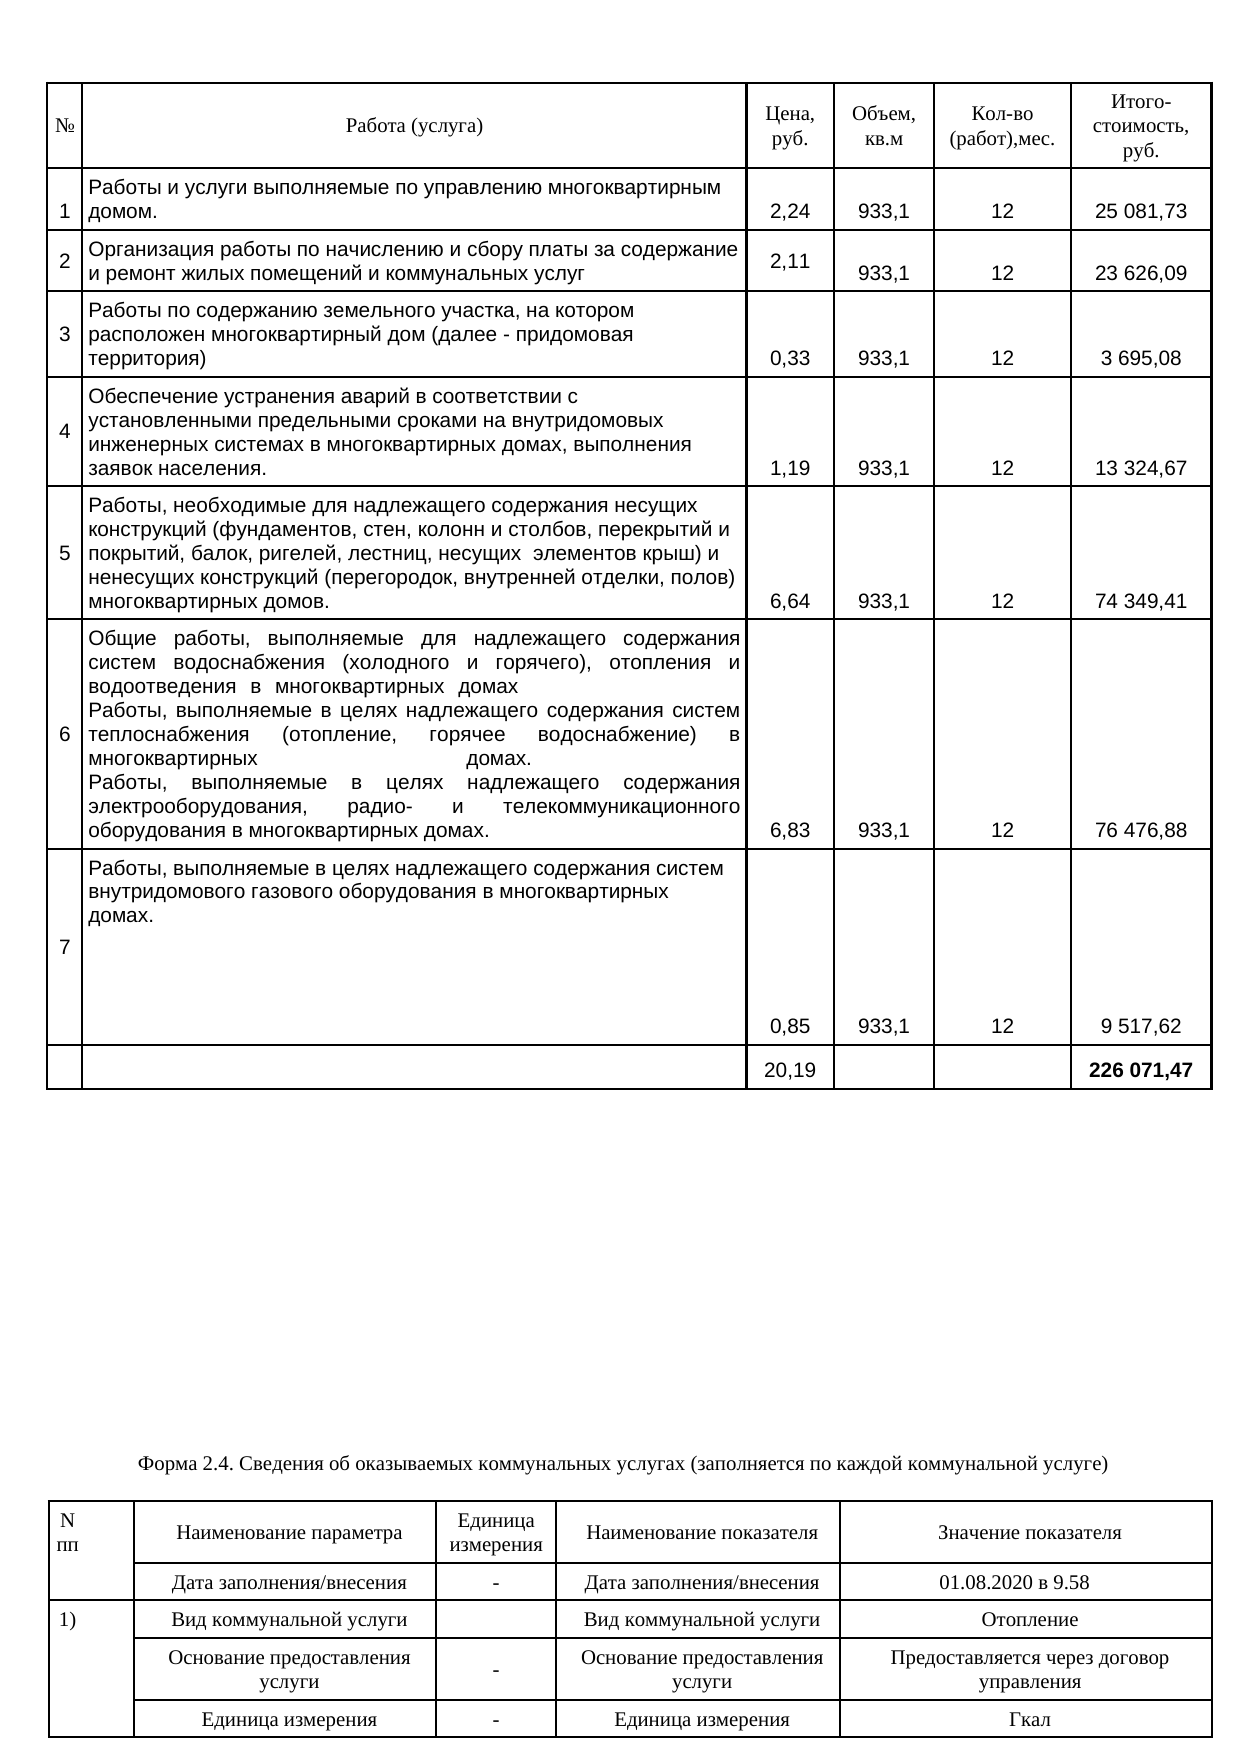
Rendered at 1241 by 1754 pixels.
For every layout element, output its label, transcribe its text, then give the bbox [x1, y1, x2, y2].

table_cell 5 [48, 487, 81, 618]
table_cell 9 517,62 [1072, 850, 1210, 1044]
table_cell - [437, 1564, 555, 1599]
table_cell [935, 1046, 1070, 1088]
table_header Наименование показателя [557, 1502, 839, 1562]
table_cell 13 324,67 [1072, 378, 1210, 485]
table_cell 74 349,41 [1072, 487, 1210, 618]
table_cell 12 [935, 620, 1070, 847]
table_cell - [437, 1701, 555, 1736]
table_cell Вид коммунальной услуги [135, 1601, 435, 1637]
table_cell Основание предоставления услуги [557, 1639, 839, 1699]
table_cell Отопление [841, 1601, 1211, 1637]
table_cell Единица измерения [135, 1701, 435, 1736]
table_cell [835, 1046, 933, 1088]
table_cell 6,83 [748, 620, 833, 847]
table_cell 933,1 [835, 487, 933, 618]
table_cell 0,85 [748, 850, 833, 1044]
table_cell Дата заполнения/внесения [135, 1564, 435, 1599]
table_cell 12 [935, 169, 1070, 229]
table_cell 933,1 [835, 378, 933, 485]
table_cell 933,1 [835, 231, 933, 290]
table_header Кол-во (работ),мес. [935, 84, 1070, 167]
table_cell Работы, необходимые для надлежащего содержания несущих конструкций (фундаментов, стен, колонн и столбов, перекрытий и покрытий, балок, ригелей, лестниц, несущих элементов крыш) и ненесущих конструкций (перегородок, внутренней отделки, полов) многоквартирных домов. [83, 487, 745, 618]
table_header N пп [50, 1502, 133, 1599]
table_cell Вид коммунальной услуги [557, 1601, 839, 1637]
table_cell Дата заполнения/внесения [557, 1564, 839, 1599]
table_cell 4 [48, 378, 81, 485]
table_cell 3 695,08 [1072, 292, 1210, 376]
table_cell 7 [48, 850, 81, 1044]
table_cell Общие работы, выполняемые для надлежащего содержания систем водоснабжения (холодного и горячего), отопления и водоотведения в многоквартирных домах Работы, выполняемые в целях надлежащего содержания систем теплоснабжения (отопление, горячее водоснабжение) в многоквартирных домах. Работы, выполняемые в целях надлежащего содержания электрооборудования, радио- и телекоммуникационного оборудования в многоквартирных домах. [83, 620, 745, 847]
table_cell 1) [50, 1601, 133, 1736]
table_header Наименование параметра [135, 1502, 435, 1562]
table_cell 933,1 [835, 620, 933, 847]
table_cell 2,24 [748, 169, 833, 229]
table_header Единица измерения [437, 1502, 555, 1562]
table_cell [48, 1046, 81, 1088]
table_cell 25 081,73 [1072, 169, 1210, 229]
table_cell 3 [48, 292, 81, 376]
table_cell 12 [935, 292, 1070, 376]
table_header № [48, 84, 81, 167]
table_cell Гкал [841, 1701, 1211, 1736]
table_cell 226 071,47 [1072, 1046, 1210, 1088]
table_cell 933,1 [835, 169, 933, 229]
table_cell 12 [935, 487, 1070, 618]
table_cell Работы и услуги выполняемые по управлению многоквартирным домом. [83, 169, 745, 229]
table_cell 1,19 [748, 378, 833, 485]
table_cell 12 [935, 850, 1070, 1044]
table_cell 1 [48, 169, 81, 229]
table_cell Работы по содержанию земельного участка, на котором расположен многоквартирный дом (далее - придомовая территория) [83, 292, 745, 376]
table_cell 23 626,09 [1072, 231, 1210, 290]
table_header Работа (услуга) [83, 84, 745, 167]
table_cell 20,19 [748, 1046, 833, 1088]
table_cell 0,33 [748, 292, 833, 376]
table_cell Обеспечение устранения аварий в соответствии с установленными предельными сроками на внутридомовых инженерных системах в многоквартирных домах, выполнения заявок населения. [83, 378, 745, 485]
text Форма 2.4. Сведения об оказываемых коммунальных услугах (заполняется по каждой коммунальной услуге) [42, 1451, 1205, 1475]
table_header Значение показателя [841, 1502, 1211, 1562]
table_cell Основание предоставления услуги [135, 1639, 435, 1699]
table_cell [83, 1046, 745, 1088]
table_cell Организация работы по начислению и сбору платы за содержание и ремонт жилых помещений и коммунальных услуг [83, 231, 745, 290]
table_cell Единица измерения [557, 1701, 839, 1736]
table_header Итого-стоимость, руб. [1072, 84, 1210, 167]
table_cell 6 [48, 620, 81, 847]
table_cell 76 476,88 [1072, 620, 1210, 847]
table_cell Работы, выполняемые в целях надлежащего содержания систем внутридомового газового оборудования в многоквартирных домах. [83, 850, 745, 1044]
table_header Цена, руб. [748, 84, 833, 167]
table_cell 12 [935, 231, 1070, 290]
table_cell - [437, 1639, 555, 1699]
table_cell 01.08.2020 в 9.58 [841, 1564, 1211, 1599]
table_cell 933,1 [835, 292, 933, 376]
table_cell 933,1 [835, 850, 933, 1044]
table_cell 6,64 [748, 487, 833, 618]
table_cell Предоставляется через договор управления [841, 1639, 1211, 1699]
table_header Объем, кв.м [835, 84, 933, 167]
table_cell 2 [48, 231, 81, 290]
table_cell [437, 1601, 555, 1637]
table_cell 12 [935, 378, 1070, 485]
table_cell 2,11 [748, 231, 833, 290]
